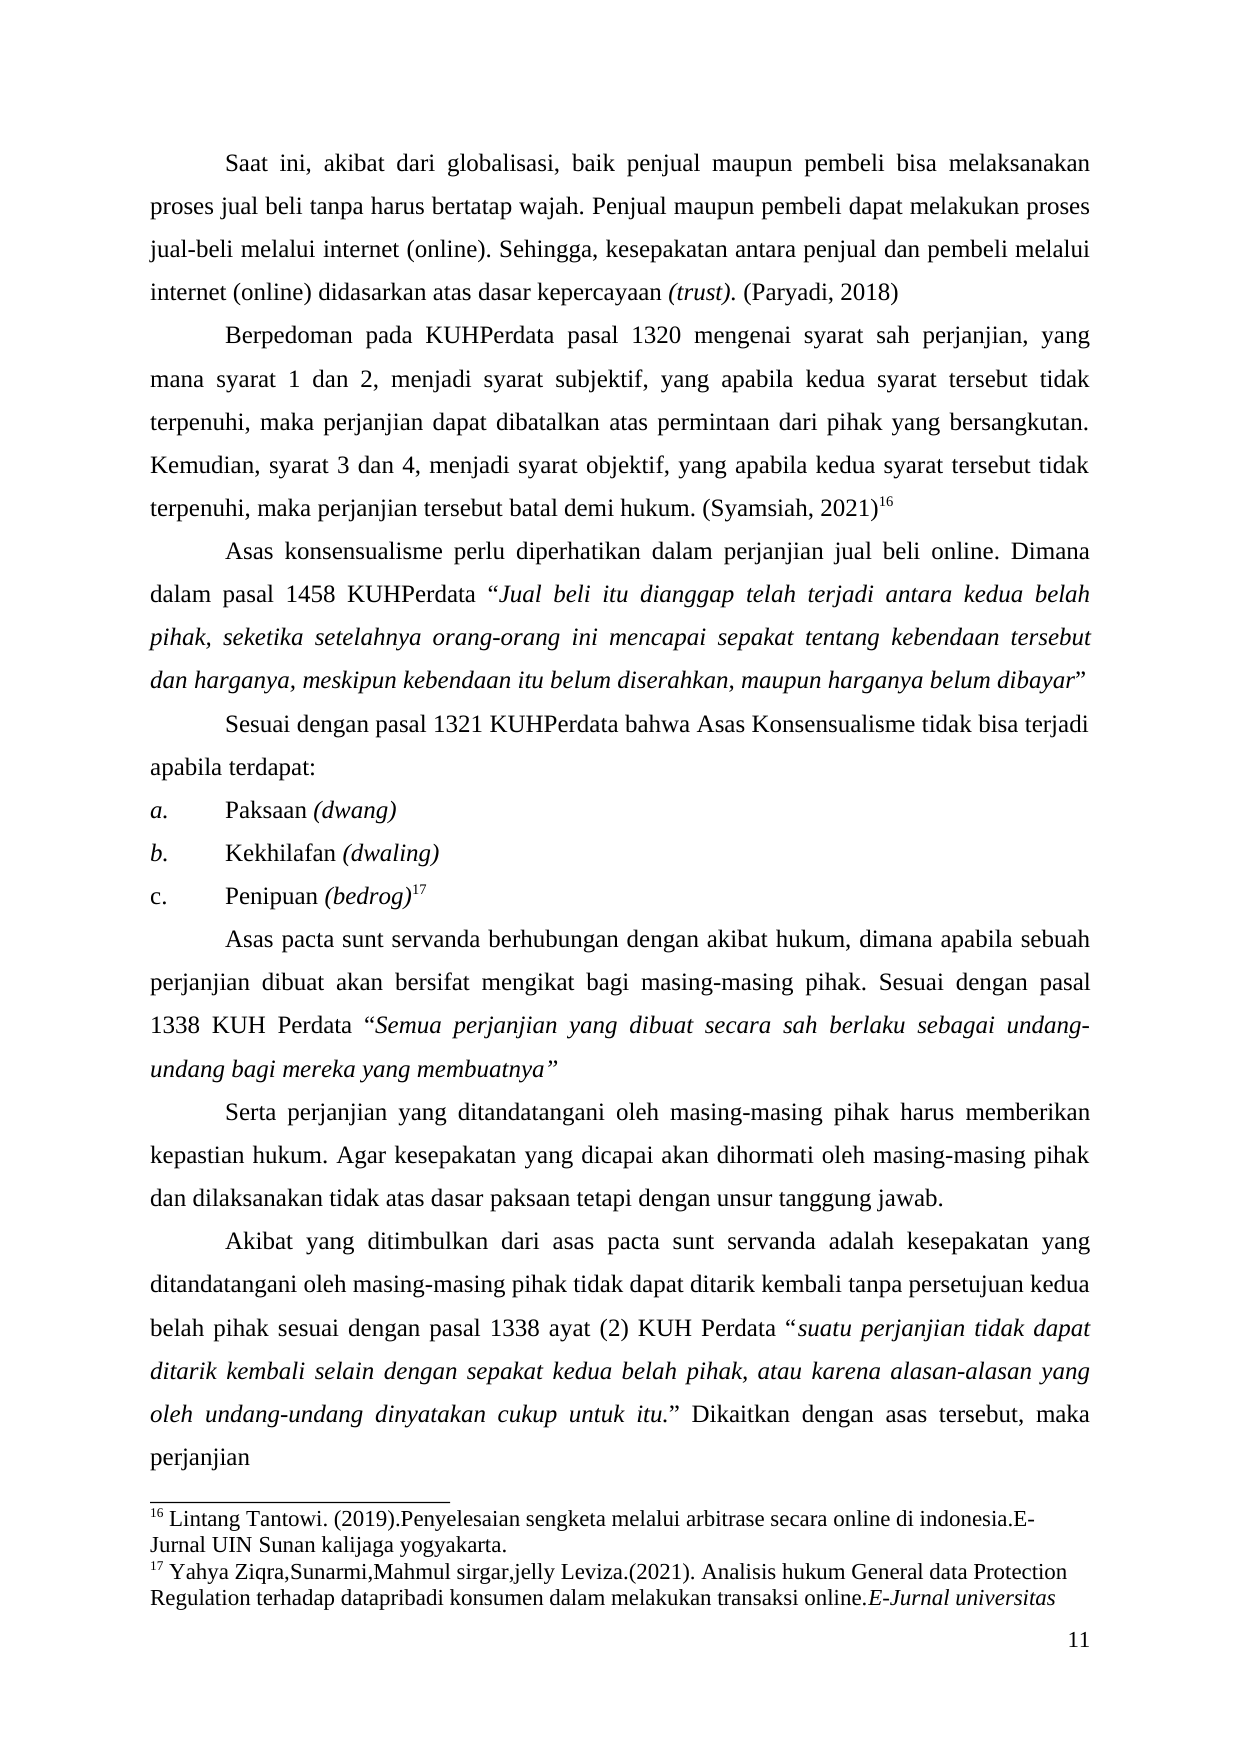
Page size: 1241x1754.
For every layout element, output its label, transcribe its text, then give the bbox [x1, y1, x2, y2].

text Asas pacta sunt servanda berhubungan dengan akibat hukum, dimana apabila sebuah perjanjian dibuat akan bersifat mengikat bagi masing-masing pihak. Sesuai dengan pasal 1338 KUH Perdata “Semua perjanjian yang dibuat secara sah berlaku sebagai undang-undang bagi mereka yang membuatnya” [150, 924, 1091, 1082]
text Sesuai dengan pasal 1321 KUHPerdata bahwa Asas Konsensualisme tidak bisa terjadi apabila terdapat: [150, 709, 1090, 781]
text Saat ini, akibat dari globalisasi, baik penjual maupun pembeli bisa melaksanakan proses jual beli tanpa harus bertatap wajah. Penjual maupun pembeli dapat melakukan proses jual-beli melalui internet (online). Sehingga, kesepakatan antara penjual dan pembeli melalui internet (online) didasarkan atas dasar kepercayaan (trust). (Paryadi, 2018) [150, 148, 1091, 306]
list Paksaan (dwang) [150, 795, 1103, 824]
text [150, 1558, 1071, 1611]
text Asas konsensualisme perlu diperhatikan dalam perjanjian jual beli online. Dimana dalam pasal 1458 KUHPerdata “Jual beli itu dianggap telah terjadi antara kedua belah pihak, seketika setelahnya orang-orang ini mencapai sepakat tentang kebendaan tersebut dan harganya, meskipun kebendaan itu belum diserahkan, maupun harganya belum dibayar” [150, 536, 1091, 694]
list Kekhilafan (dwaling) [150, 838, 1103, 867]
text Serta perjanjian yang ditandatangani oleh masing-masing pihak harus memberikan kepastian hukum. Agar kesepakatan yang dicapai akan dihormati oleh masing-masing pihak dan dilaksanakan tidak atas dasar paksaan tetapi dengan unsur tanggung jawab. [150, 1097, 1091, 1212]
text 16 Lintang Tantowi. (2019).Penyelesaian sengketa melalui arbitrase secara online di indonesia.E- Jurnal UIN Sunan kalijaga yogyakarta. [150, 1505, 1039, 1558]
text Akibat yang ditimbulkan dari asas pacta sunt servanda adalah kesepakatan yang ditandatangani oleh masing-masing pihak tidak dapat ditarik kembali tanpa persetujuan kedua belah pihak sesuai dengan pasal 1338 ayat (2) KUH Perdata “suatu perjanjian tidak dapat ditarik kembali selain dengan sepakat kedua belah pihak, atau karena alasan-alasan yang oleh undang-undang dinyatakan cukup untuk itu.” Dikaitkan dengan asas tersebut, maka perjanjian [150, 1226, 1091, 1471]
text Berpedoman pada KUHPerdata pasal 1320 mengenai syarat sah perjanjian, yang mana syarat 1 dan 2, menjadi syarat subjektif, yang apabila kedua syarat tersebut tidak terpenuhi, maka perjanjian dapat dibatalkan atas permintaan dari pihak yang bersangkutan. Kemudian, syarat 3 dan 4, menjadi syarat objektif, yang apabila kedua syarat tersebut tidak terpenuhi, maka perjanjian tersebut batal demi hukum. (Syamsiah, 2021)16 [150, 321, 1090, 522]
list Penipuan (bedrog)17 [150, 881, 1103, 910]
